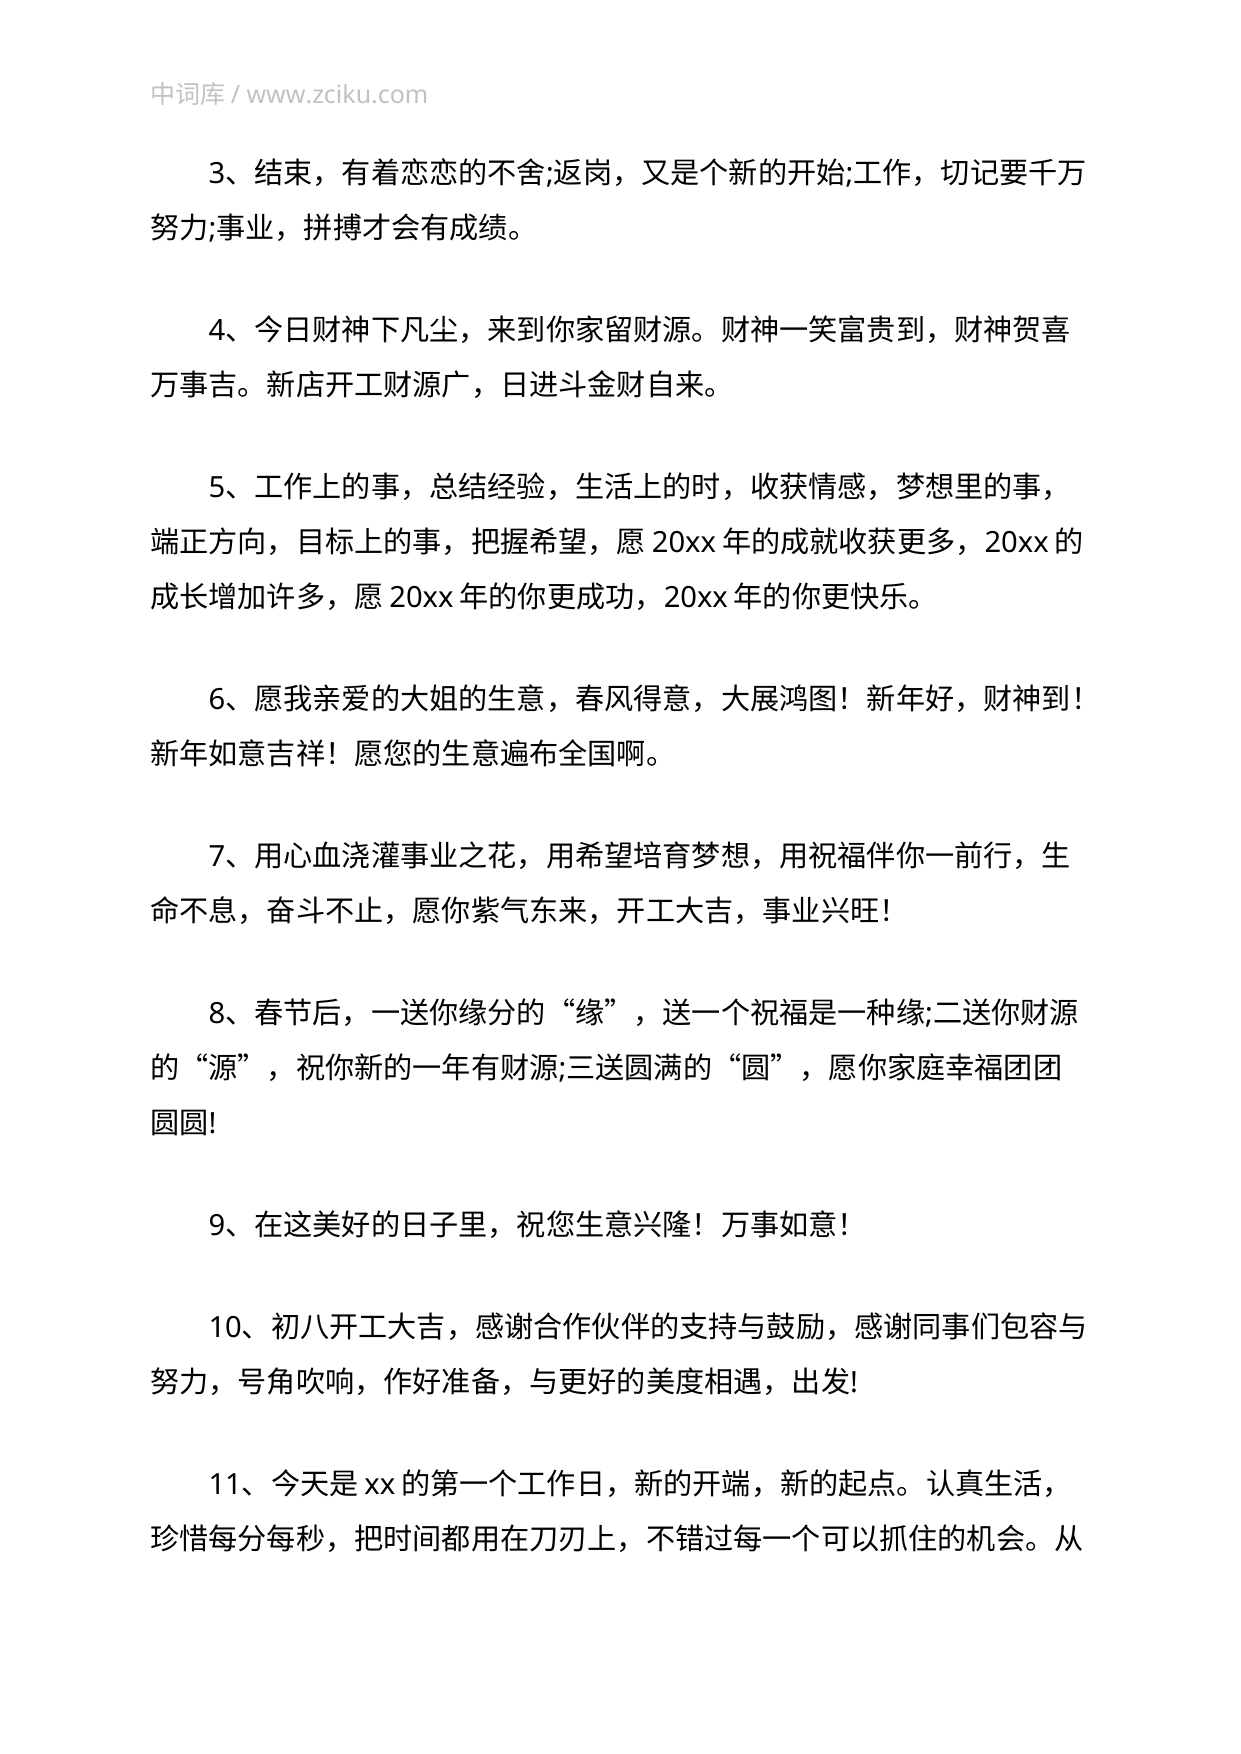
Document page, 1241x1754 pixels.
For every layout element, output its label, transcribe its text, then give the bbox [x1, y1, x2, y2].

text 5、工作上的事，总结经验，生活上的时，收获情感，梦想里的事，端正方向，目标上的事，把握希望，愿20xx年的成就收获更多，20xx的成长增加许多，愿20xx年的你更成功，20xx年的你更快乐。 [150, 464, 1090, 616]
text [150, 1460, 1090, 1557]
text 7、用心血浇灌事业之花，用希望培育梦想，用祝福伴你一前行，生命不息，奋斗不止，愿你紫气东来，开工大吉，事业兴旺！ [150, 832, 1090, 930]
text 6、愿我亲爱的大姐的生意，春风得意，大展鸿图！新年好，财神到！新年如意吉祥！愿您的生意遍布全国啊。 [150, 676, 1090, 773]
text 10、初八开工大吉，感谢合作伙伴的支持与鼓励，感谢同事们包容与努力，号角吹响，作好准备，与更好的美度相遇，出发! [150, 1303, 1090, 1401]
text 3、结束，有着恋恋的不舍;返岗，又是个新的开始;工作，切记要千万努力;事业，拼搏才会有成绩。 [150, 150, 1090, 247]
text 9、在这美好的日子里，祝您生意兴隆！万事如意！ [150, 1201, 1090, 1244]
text 4、今日财神下凡尘，来到你家留财源。财神一笑富贵到，财神贺喜万事吉。新店开工财源广，日进斗金财自来。 [150, 307, 1090, 404]
text 8、春节后，一送你缘分的“缘”，送一个祝福是一种缘;二送你财源的“源”，祝你新的一年有财源;三送圆满的“圆”，愿你家庭幸福团团圆圆! [150, 989, 1090, 1142]
